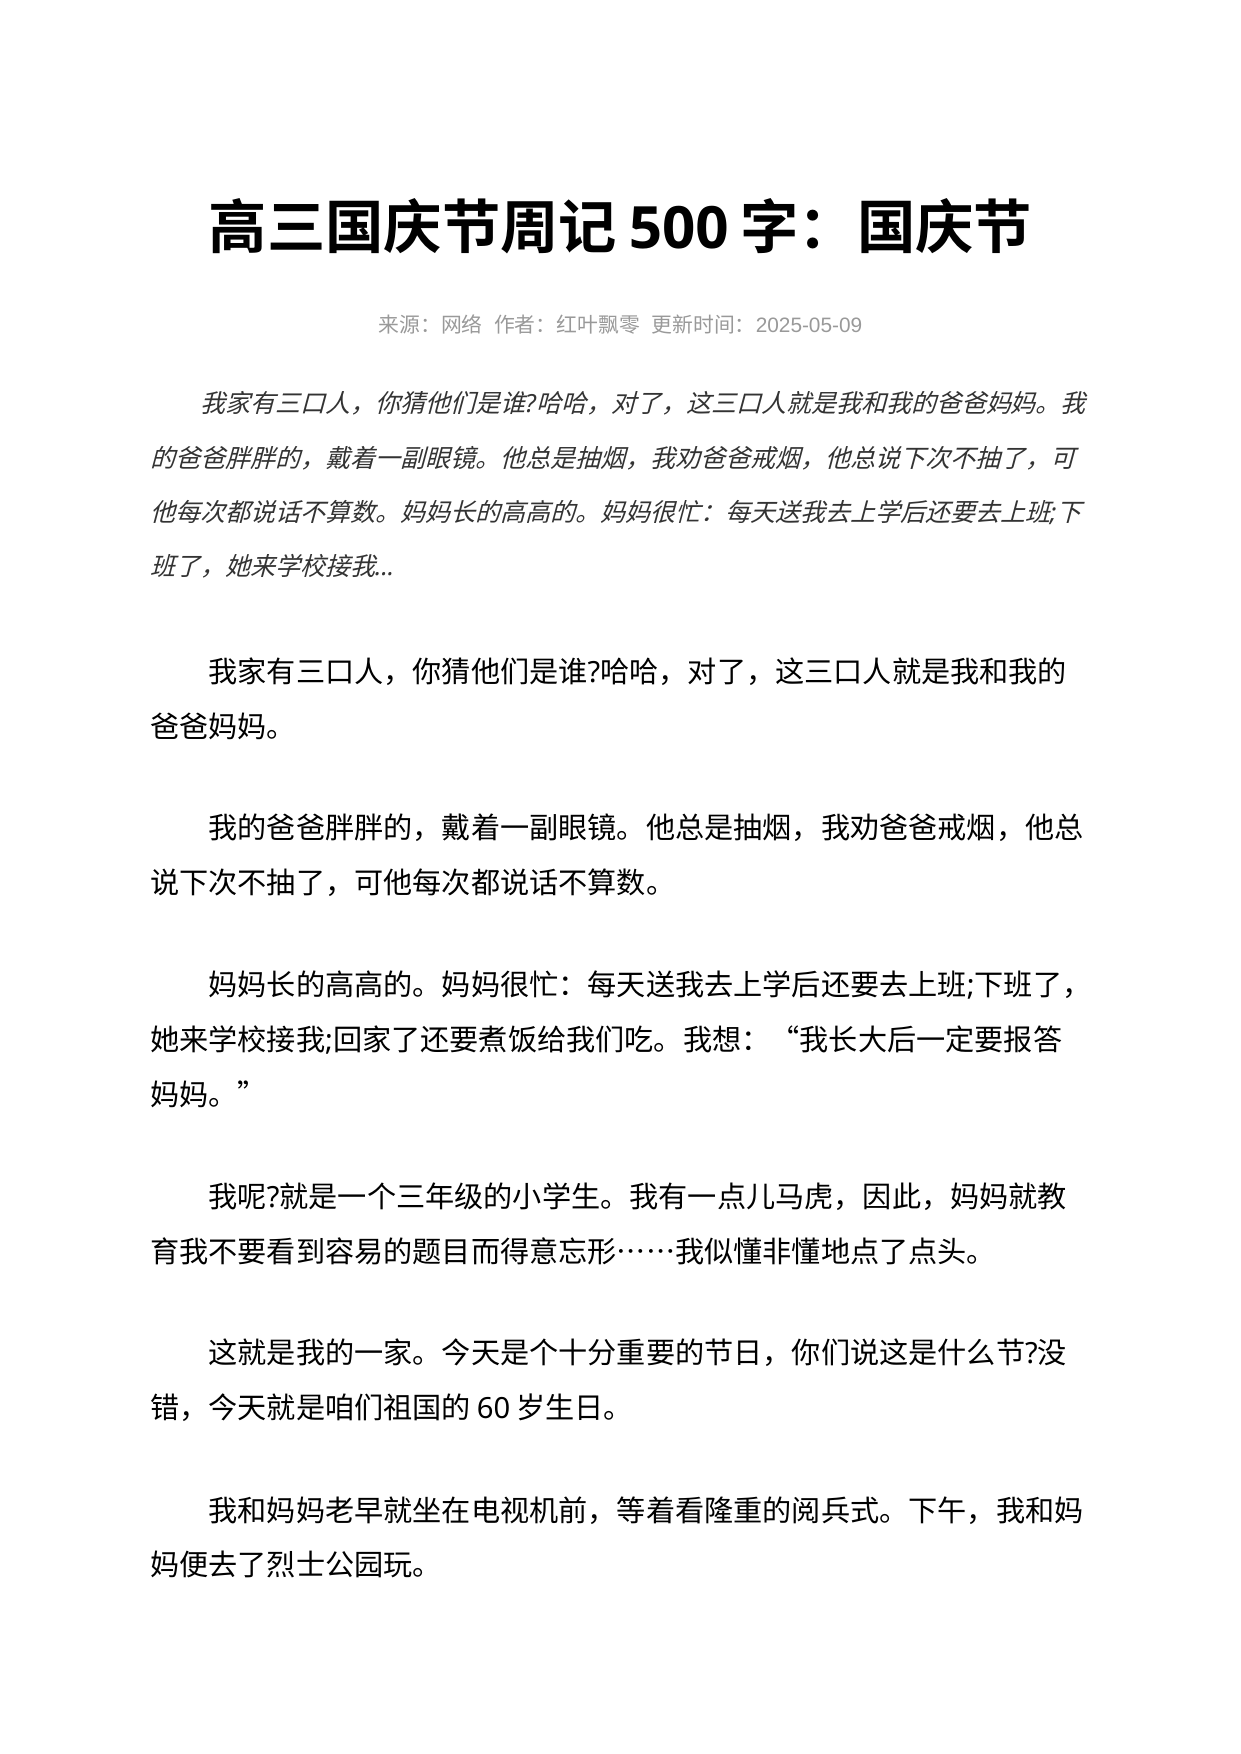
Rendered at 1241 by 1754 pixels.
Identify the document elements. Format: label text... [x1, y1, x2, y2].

text 来源：网络 作者：红叶飘零 更新时间：2025-05-09 [150, 313, 1090, 337]
text 我和妈妈老早就坐在电视机前，等着看隆重的阅兵式。下午，我和妈妈便去了烈士公园玩。 [150, 1487, 1090, 1584]
text 我家有三口人，你猜他们是谁?哈哈，对了，这三口人就是我和我的爸爸妈妈。 [150, 648, 1090, 745]
text 我家有三口人，你猜他们是谁?哈哈，对了，这三口人就是我和我的爸爸妈妈。我的爸爸胖胖的，戴着一副眼镜。他总是抽烟，我劝爸爸戒烟，他总说下次不抽了，可他每次都说话不算数。妈妈长的高高的。妈妈很忙：每天送我去上学后还要去上班;下班了，她来学校接我... [150, 384, 1090, 583]
text 我呢?就是一个三年级的小学生。我有一点儿马虎，因此，妈妈就教育我不要看到容易的题目而得意忘形……我似懂非懂地点了点头。 [150, 1173, 1090, 1271]
text 这就是我的一家。今天是个十分重要的节日，你们说这是什么节?没错，今天就是咱们祖国的60岁生日。 [150, 1330, 1090, 1427]
text 我的爸爸胖胖的，戴着一副眼镜。他总是抽烟，我劝爸爸戒烟，他总说下次不抽了，可他每次都说话不算数。 [150, 805, 1090, 902]
subtitle 高三国庆节周记500字：国庆节 [150, 181, 1090, 266]
text 妈妈长的高高的。妈妈很忙：每天送我去上学后还要去上班;下班了，她来学校接我;回家了还要煮饭给我们吃。我想：“我长大后一定要报答妈妈。” [150, 962, 1090, 1114]
